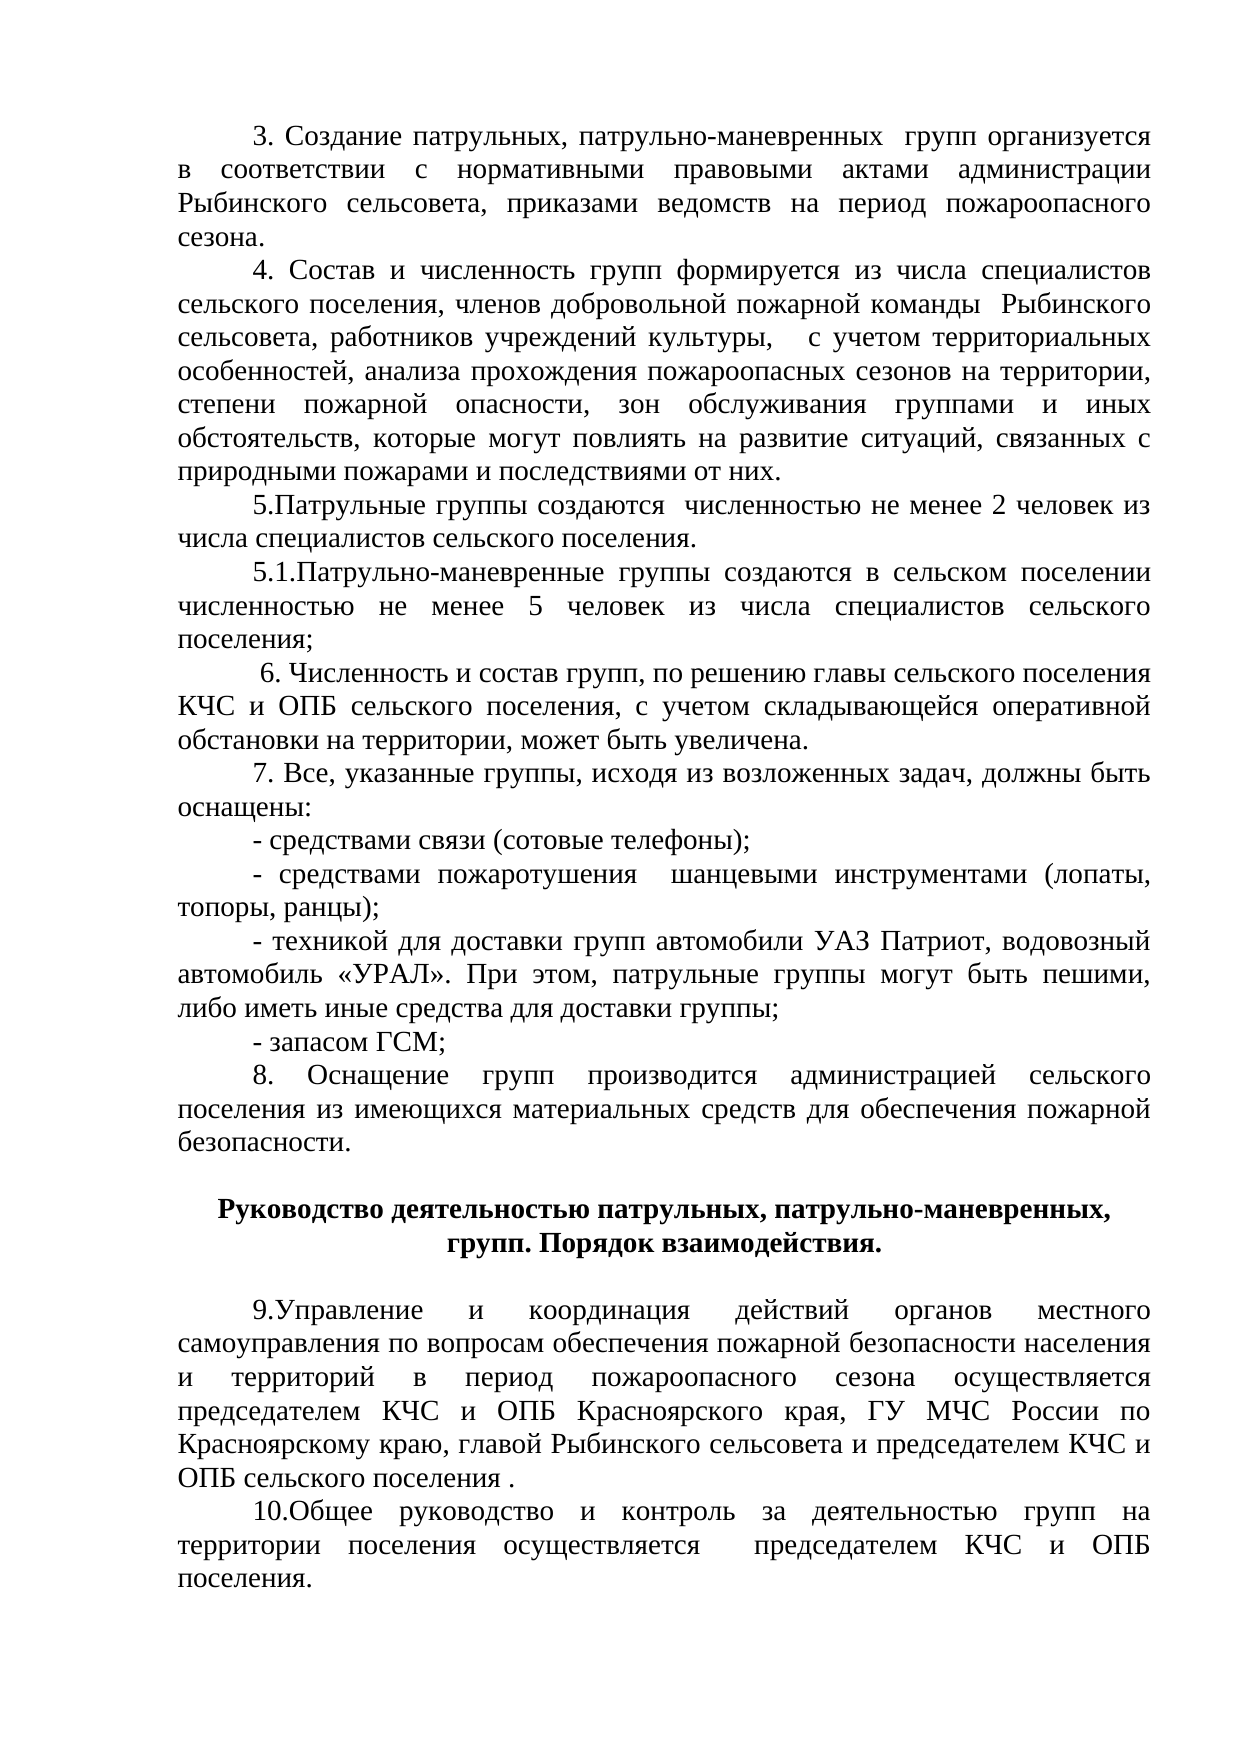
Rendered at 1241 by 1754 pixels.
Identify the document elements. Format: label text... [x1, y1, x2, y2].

text 5.Патрульные группы создаются численностью не менее 2 человек из числа специалистов сельского поселения. [177, 487, 1152, 554]
text - средствами связи (сотовые телефоны); [177, 822, 1152, 856]
text 3. Создание патрульных, патрульно-маневренных групп организуется в соответствии с нормативными правовыми актами администрации Рыбинского сельсовета, приказами ведомств на период пожароопасного сезона. [177, 118, 1152, 252]
text - техникой для доставки групп автомобили УАЗ Патриот, водовозный автомобиль «УРАЛ». При этом, патрульные группы могут быть пешими, либо иметь иные средства для доставки группы; [177, 923, 1152, 1024]
text - средствами пожаротушения шанцевыми инструментами (лопаты, топоры, ранцы); [177, 856, 1152, 923]
text - запасом ГСМ; [177, 1024, 1152, 1057]
text 5.1.Патрульно-маневренные группы создаются в сельском поселении численностью не менее 5 человек из числа специалистов сельского поселения; [177, 554, 1152, 655]
text 6. Численность и состав групп, по решению главы сельского поселения КЧС и ОПБ сельского поселения, с учетом складывающейся оперативной обстановки на территории, может быть увеличена. [177, 655, 1152, 755]
text 7. Все, указанные группы, исходя из возложенных задач, должны быть оснащены: [177, 755, 1152, 822]
text 10.Общее руководство и контроль за деятельностью групп на территории поселения осуществляется председателем КЧС и ОПБ поселения. [177, 1493, 1152, 1594]
text 9.Управление и координация действий органов местного самоуправления по вопросам обеспечения пожарной безопасности населения и территорий в период пожароопасного сезона осуществляется председателем КЧС и ОПБ Красноярского края, ГУ МЧС России по Красноярскому краю, главой Рыбинского сельсовета и председателем КЧС и ОПБ сельского поселения . [177, 1292, 1152, 1493]
text Руководство деятельностью патрульных, патрульно-маневренных, групп. Порядок взаимодействия. [177, 1191, 1152, 1258]
text 8. Оснащение групп производится администрацией сельского поселения из имеющихся материальных средств для обеспечения пожарной безопасности. [177, 1057, 1152, 1158]
text 4. Состав и численность групп формируется из числа специалистов сельского поселения, членов добровольной пожарной команды Рыбинского сельсовета, работников учреждений культуры, с учетом территориальных особенностей, анализа прохождения пожароопасных сезонов на территории, степени пожарной опасности, зон обслуживания группами и иных обстоятельств, которые могут повлиять на развитие ситуаций, связанных с природными пожарами и последствиями от них. [177, 252, 1152, 487]
